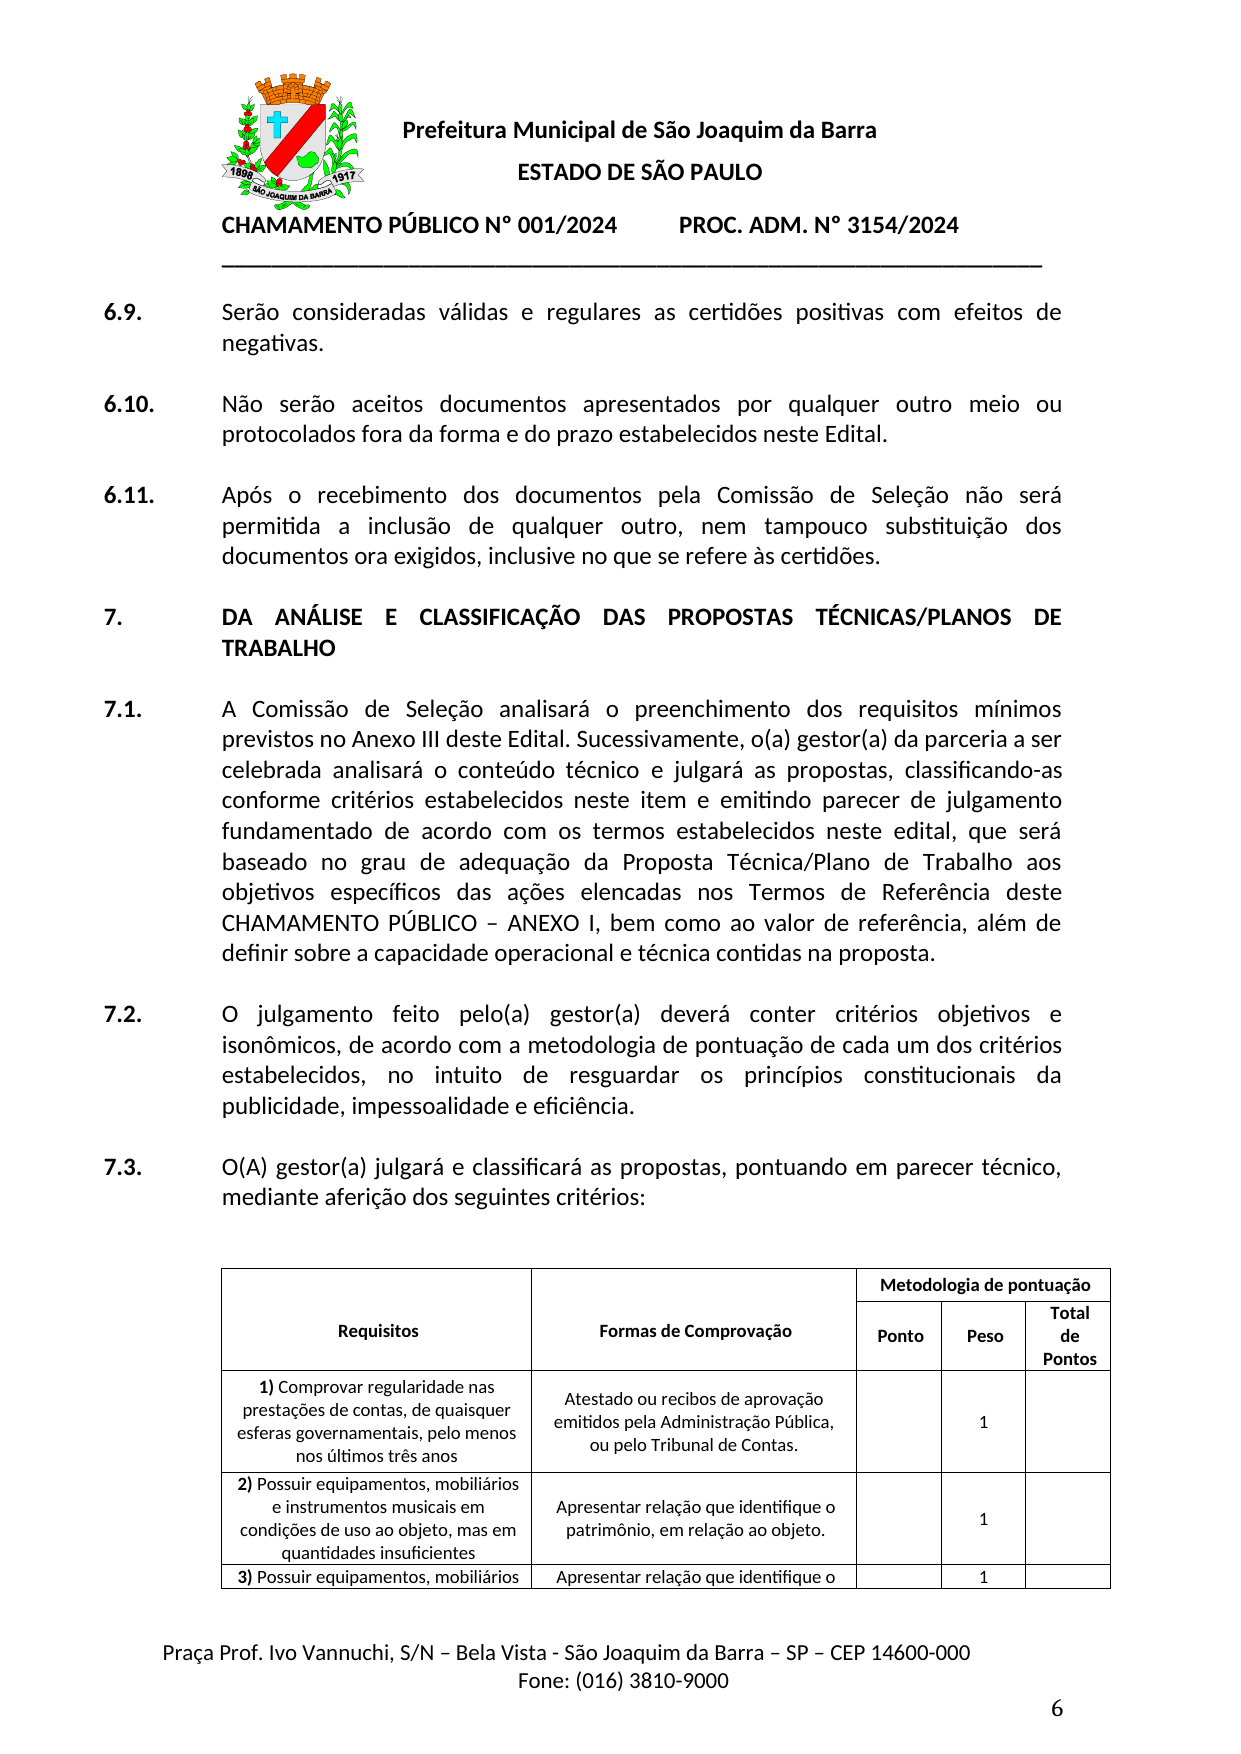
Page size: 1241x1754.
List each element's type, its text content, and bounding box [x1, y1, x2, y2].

list Serão consideradas válidas e regulares as certidões positivas com efeitos de negativas. [103, 296, 1063, 357]
table_cell Total de Pontos [1026, 1302, 1110, 1370]
table_cell [1026, 1565, 1110, 1588]
list O julgamento feito pelo(a) gestor(a) deverá conter critérios objetivos e isonômicos, de acordo com a metodologia de pontuação de cada um dos critérios estabelecidos, no intuito de resguardar os princípios constitucionais da publicidade, impessoalidade e eficiência. [103, 998, 1063, 1120]
table_cell [857, 1371, 941, 1472]
list O(A) gestor(a) julgará e classificará as propostas, pontuando em parecer técnico, mediante aferição dos seguintes critérios: [103, 1151, 1063, 1212]
table_header Formas de Comprovação [532, 1269, 856, 1370]
table_cell 1 [942, 1371, 1025, 1472]
table_cell [857, 1565, 941, 1588]
table_cell [1026, 1371, 1110, 1472]
table_cell Peso [942, 1302, 1025, 1370]
table_cell [857, 1473, 941, 1564]
table_cell Ponto [857, 1302, 941, 1370]
table_header Requisitos [222, 1269, 531, 1370]
table_cell 1) Comprovar regularidade nas prestações de contas, de quaisquer esferas governamentais, pelo menos nos últimos três anos [222, 1371, 531, 1472]
table_cell 1 [942, 1473, 1025, 1564]
table_cell 2) Possuir equipamentos, mobiliários e instrumentos musicais em condições de uso ao objeto, mas em quantidades insuficientes [222, 1473, 531, 1564]
table_cell Apresentar relação que identifique o patrimônio, em relação ao objeto. [532, 1473, 856, 1564]
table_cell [532, 1565, 856, 1588]
list Após o recebimento dos documentos pela Comissão de Seleção não será permitida a inclusão de qualquer outro, nem tampouco substituição dos documentos ora exigidos, inclusive no que se refere às certidões. [103, 479, 1063, 571]
table_header Metodologia de pontuação [857, 1269, 1110, 1301]
list Não serão aceitos documentos apresentados por qualquer outro meio ou protocolados fora da forma e do prazo estabelecidos neste Edital. [103, 388, 1063, 449]
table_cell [222, 1565, 531, 1588]
table_cell Atestado ou recibos de aprovação emitidos pela Administração Pública, ou pelo Tribunal de Contas. [532, 1371, 856, 1472]
table_cell 1 [942, 1565, 1025, 1588]
list DA ANÁLISE E CLASSIFICAÇÃO DAS PROPOSTAS TÉCNICAS/PLANOS DE TRABALHO [103, 601, 1063, 662]
list A Comissão de Seleção analisará o preenchimento dos requisitos mínimos previstos no Anexo III deste Edital. Sucessivamente, o(a) gestor(a) da parceria a ser celebrada analisará o conteúdo técnico e julgará as propostas, classificando-as conforme critérios estabelecidos neste item e emitindo parecer de julgamento fundamentado de acordo com os termos estabelecidos neste edital, que será baseado no grau de adequação da Proposta Técnica/Plano de Trabalho aos objetivos específicos das ações elencadas nos Termos de Referência deste CHAMAMENTO PÚBLICO – ANEXO I, bem como ao valor de referência, além de definir sobre a capacidade operacional e técnica contidas na proposta. [103, 693, 1063, 968]
table_cell [1026, 1473, 1110, 1564]
